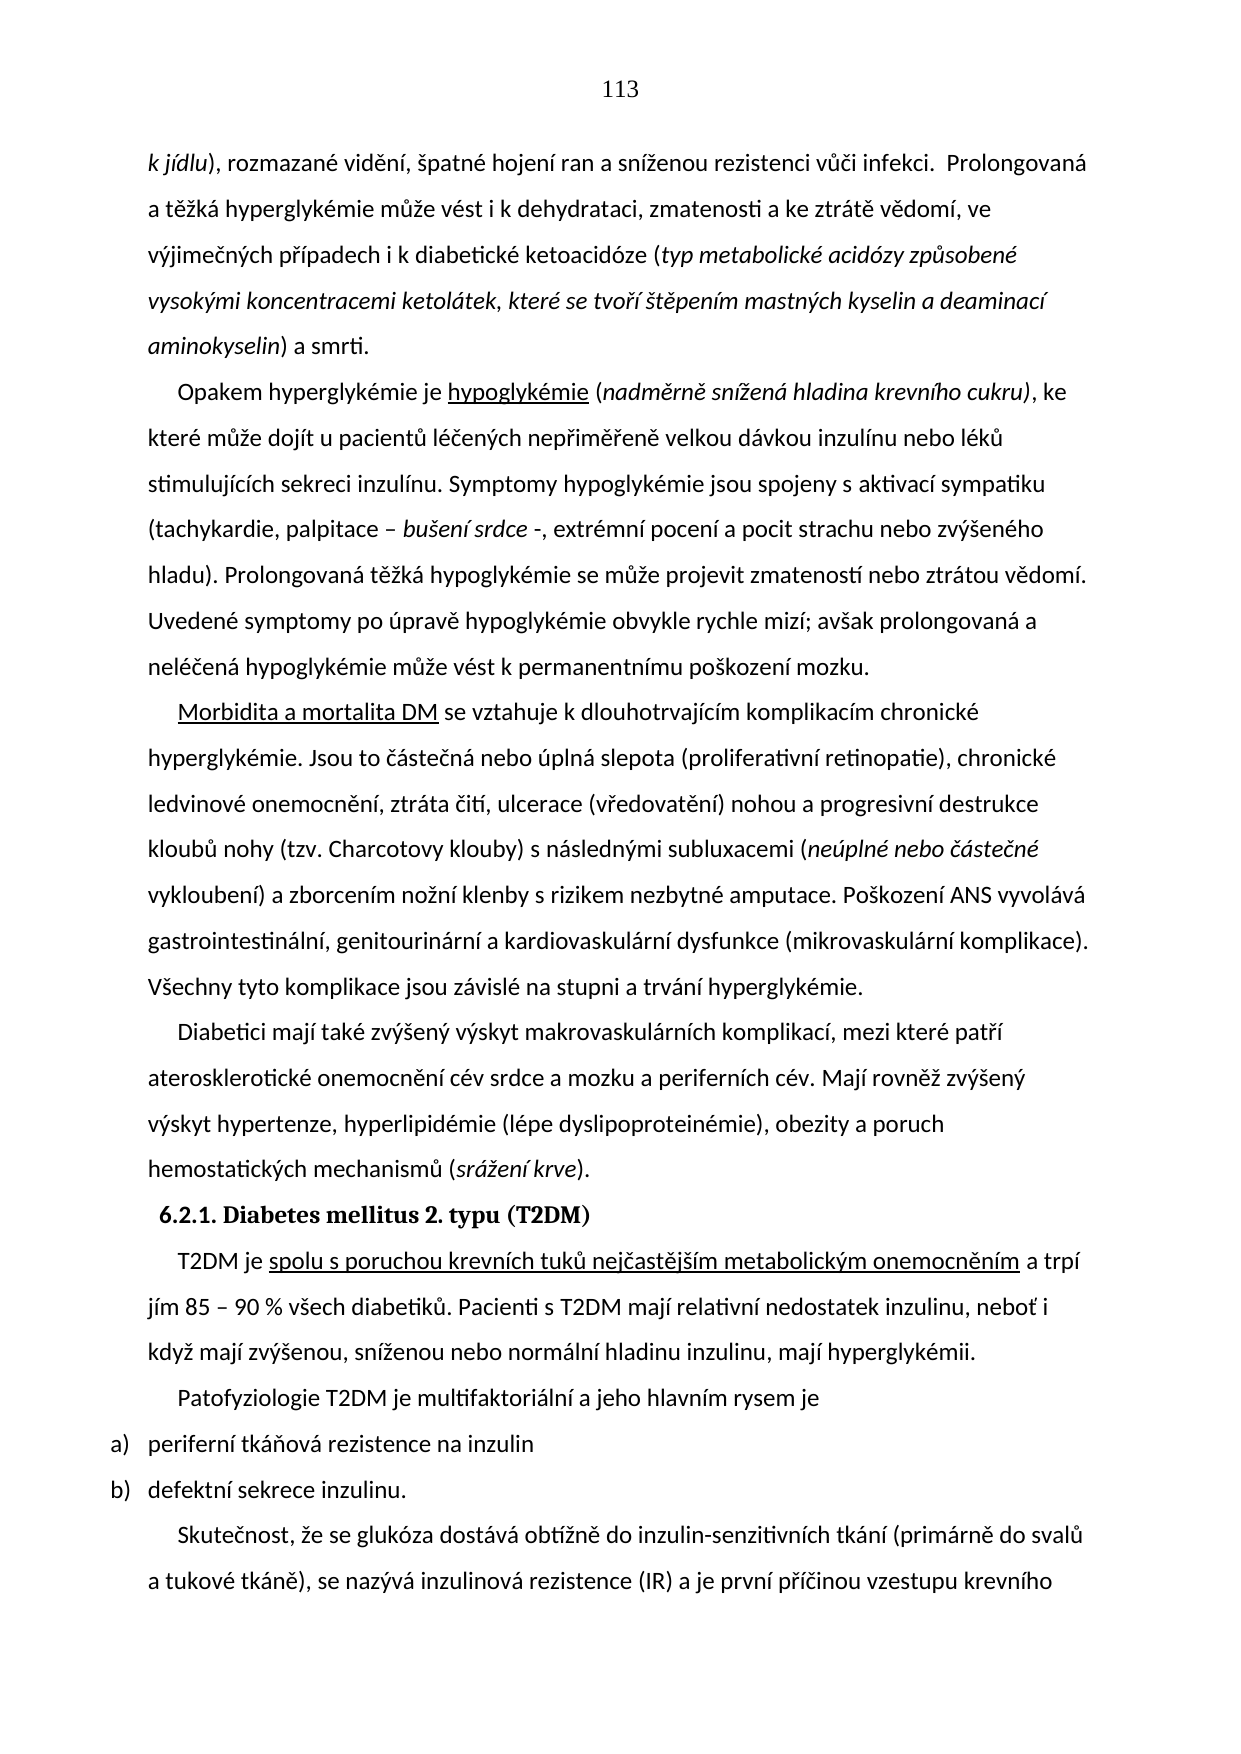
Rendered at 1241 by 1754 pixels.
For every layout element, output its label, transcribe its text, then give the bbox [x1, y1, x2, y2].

list periferní tkáňová rezistence na inzulin [110, 1428, 1093, 1458]
list defektní sekrece inzulinu. [110, 1474, 1093, 1504]
subtitle 6.2.1. Diabetes mellitus 2. typu (T2DM) [148, 1199, 1093, 1230]
text Patofyziologie T2DM je multifaktoriální a jeho hlavním rysem je [148, 1382, 1093, 1413]
text Morbidita a mortalita DM se vztahuje k dlouhotrvajícím komplikacím chronické hyperglykémie. Jsou to částečná nebo úplná slepota (proliferativní retinopatie), chronické ledvinové onemocnění, ztráta čití, ulcerace (vředovatění) nohou a progresivní destrukce kloubů nohy (tzv. Charcotovy klouby) s následnými subluxacemi (neúplné nebo částečné vykloubení) a zborcením nožní klenby s rizikem nezbytné amputace. Poškození ANS vyvolává gastrointestinální, genitourinární a kardiovaskulární dysfunkce (mikrovaskulární komplikace). Všechny tyto komplikace jsou závislé na stupni a trvání hyperglykémie. [148, 696, 1093, 1001]
text Diabetici mají také zvýšený výskyt makrovaskulárních komplikací, mezi které patří aterosklerotické onemocnění cév srdce a mozku a periferních cév. Mají rovněž zvýšený výskyt hypertenze, hyperlipidémie (lépe dyslipoproteinémie), obezity a poruch hemostatických mechanismů (srážení krve). [148, 1016, 1093, 1184]
text Opakem hyperglykémie je hypoglykémie (nadměrně snížená hladina krevního cukru), ke které může dojít u pacientů léčených nepřiměřeně velkou dávkou inzulínu nebo léků stimulujících sekreci inzulínu. Symptomy hypoglykémie jsou spojeny s aktivací sympatiku (tachykardie, palpitace – bušení srdce -, extrémní pocení a pocit strachu nebo zvýšeného hladu). Prolongovaná těžká hypoglykémie se může projevit zmateností nebo ztrátou vědomí. Uvedené symptomy po úpravě hypoglykémie obvykle rychle mizí; avšak prolongovaná a neléčená hypoglykémie může vést k permanentnímu poškození mozku. [148, 376, 1093, 681]
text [148, 1519, 1093, 1596]
text T2DM je spolu s poruchou krevních tuků nejčastějším metabolickým onemocněním a trpí jím 85 – 90 % všech diabetiků. Pacienti s T2DM mají relativní nedostatek inzulinu, neboť i když mají zvýšenou, sníženou nebo normální hladinu inzulinu, mají hyperglykémii. [148, 1245, 1093, 1367]
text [148, 148, 1093, 361]
